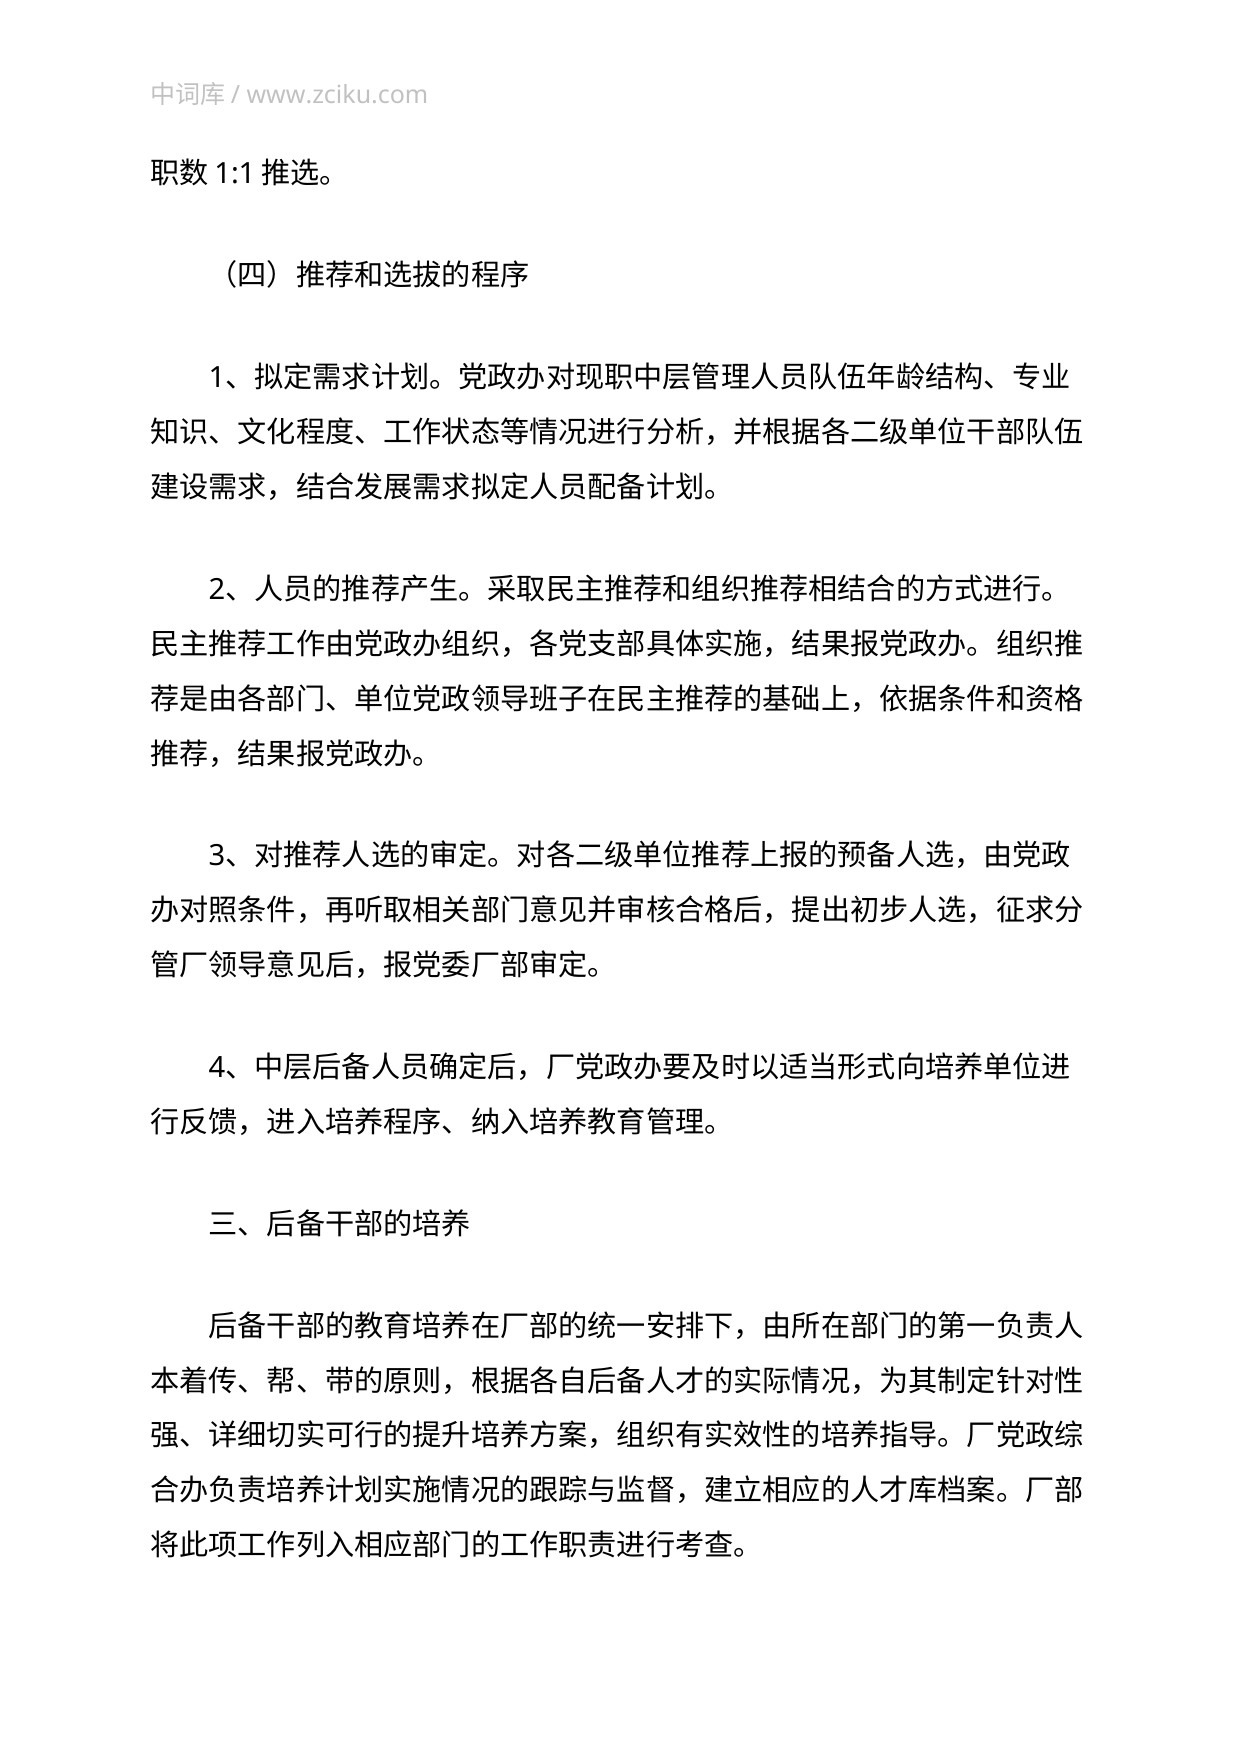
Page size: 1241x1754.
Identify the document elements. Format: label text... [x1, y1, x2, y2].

text （四）推荐和选拔的程序 [150, 252, 1090, 294]
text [150, 150, 1090, 192]
text 三、后备干部的培养 [150, 1200, 1090, 1243]
text 3、对推荐人选的审定。对各二级单位推荐上报的预备人选，由党政办对照条件，再听取相关部门意见并审核合格后，提出初步人选，征求分管厂领导意见后，报党委厂部审定。 [150, 832, 1090, 984]
text 2、人员的推荐产生。采取民主推荐和组织推荐相结合的方式进行。民主推荐工作由党政办组织，各党支部具体实施，结果报党政办。组织推荐是由各部门、单位党政领导班子在民主推荐的基础上，依据条件和资格推荐，结果报党政办。 [150, 565, 1090, 772]
text 后备干部的教育培养在厂部的统一安排下，由所在部门的第一负责人本着传、帮、带的原则，根据各自后备人才的实际情况，为其制定针对性强、详细切实可行的提升培养方案，组织有实效性的培养指导。厂党政综合办负责培养计划实施情况的跟踪与监督，建立相应的人才库档案。厂部将此项工作列入相应部门的工作职责进行考查。 [150, 1302, 1090, 1564]
text 4、中层后备人员确定后，厂党政办要及时以适当形式向培养单位进行反馈，进入培养程序、纳入培养教育管理。 [150, 1044, 1090, 1141]
text 1、拟定需求计划。党政办对现职中层管理人员队伍年龄结构、专业知识、文化程度、工作状态等情况进行分析，并根据各二级单位干部队伍建设需求，结合发展需求拟定人员配备计划。 [150, 354, 1090, 506]
